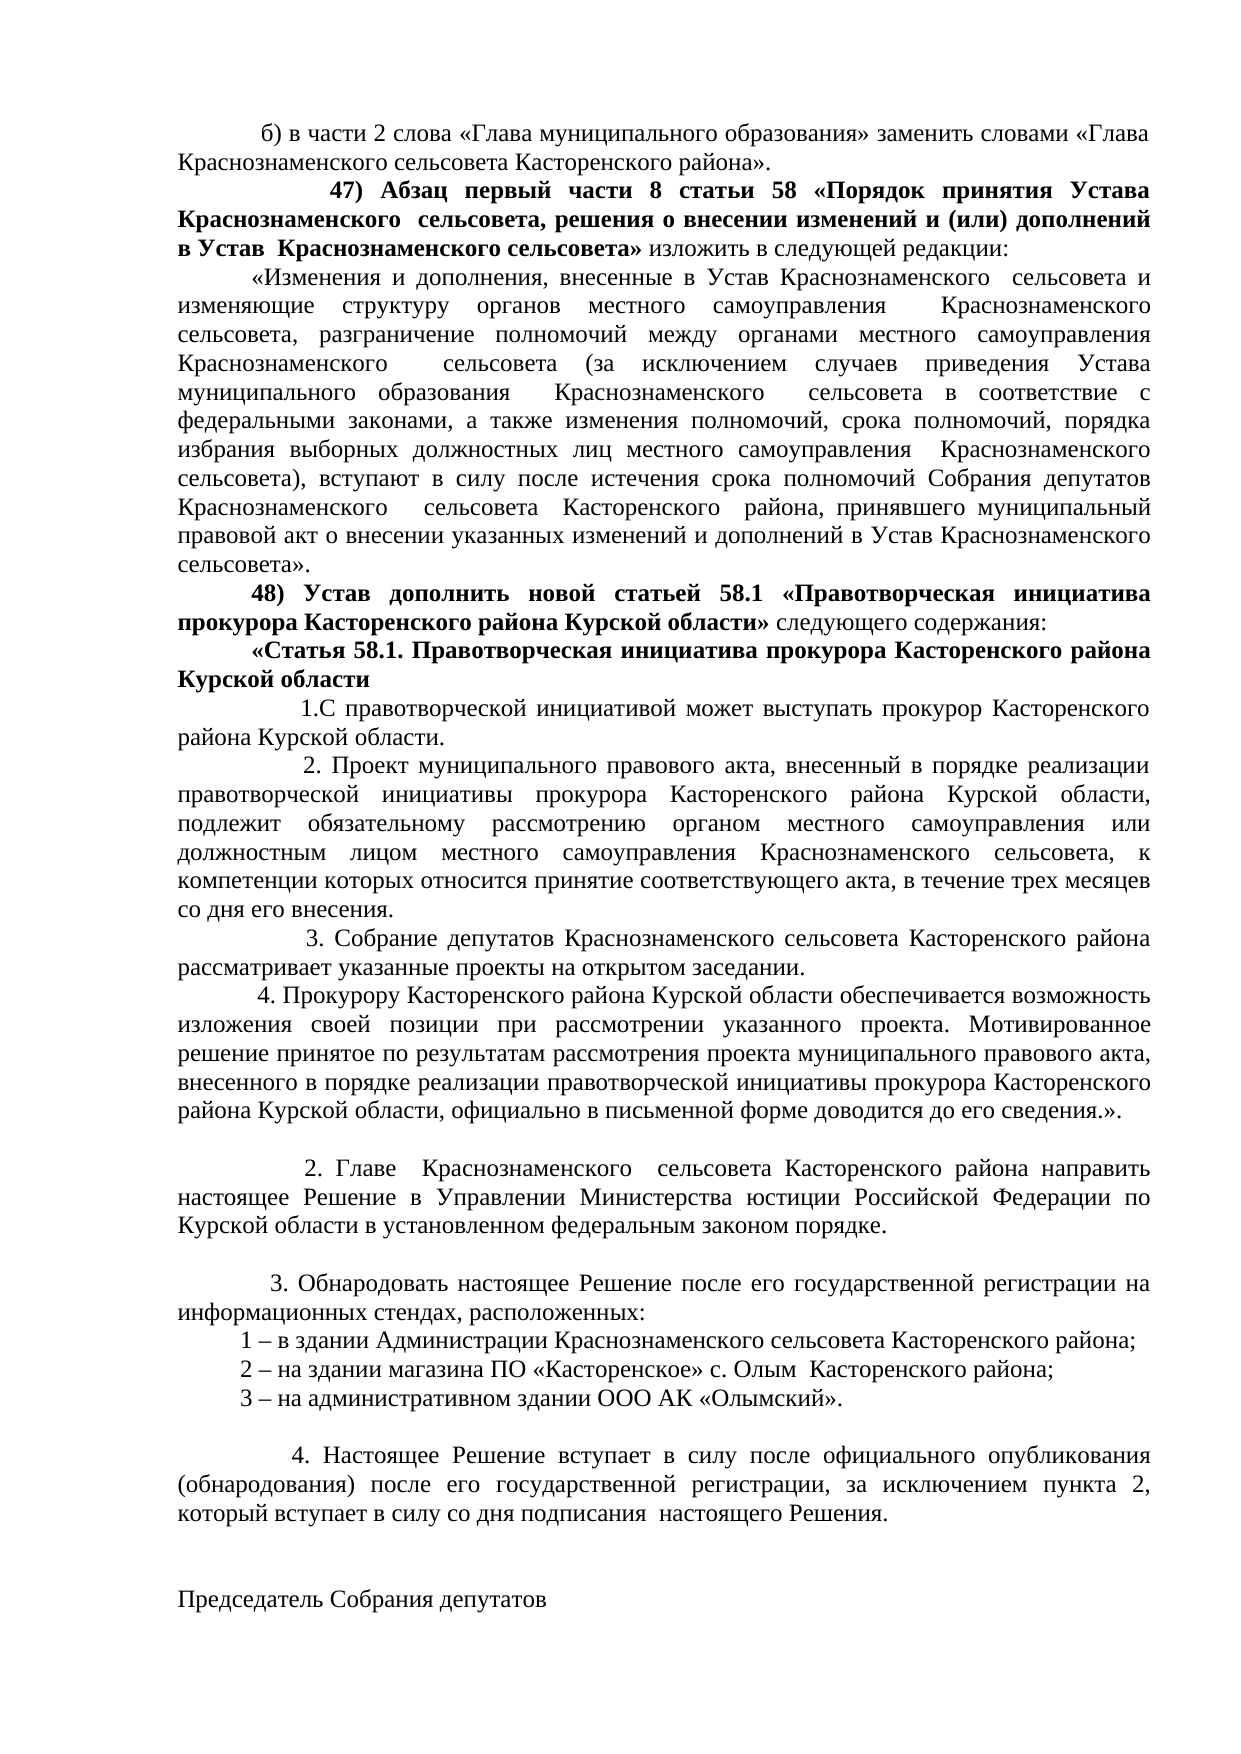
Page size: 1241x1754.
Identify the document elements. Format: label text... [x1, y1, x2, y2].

text 48) Устав дополнить новой статьей 58.1 «Правотворческая инициатива прокурора Касторенского района Курской области» следующего содержания: [177, 578, 1152, 636]
text 2 – на здании магазина ПО «Касторенское» с. Олым Касторенского района; [177, 1354, 1207, 1383]
text 4. Прокурору Касторенского района Курской области обеспечивается возможность изложения своей позиции при рассмотрении указанного проекта. Мотивированное решение принятое по результатам рассмотрения проекта муниципального правового акта, внесенного в порядке реализации правотворческой инициативы прокурора Касторенского района Курской области, официально в письменной форме доводится до его сведения.». [177, 981, 1152, 1124]
text б) в части 2 слова «Глава муниципального образования» заменить словами «Глава Краснознаменского сельсовета Касторенского района». [177, 118, 1152, 176]
text 3. Собрание депутатов Краснознаменского сельсовета Касторенского района рассматривает указанные проекты на открытом заседании. [177, 923, 1152, 981]
text «Статья 58.1. Правотворческая инициатива прокурора Касторенского района Курской области [177, 636, 1152, 693]
text 1 – в здании Администрации Краснознаменского сельсовета Касторенского района; [177, 1326, 1207, 1354]
text 3 – на административном здании ООО АК «Олымский». [177, 1383, 1207, 1412]
text 2. Проект муниципального правового акта, внесенный в порядке реализации правотворческой инициативы прокурора Касторенского района Курской области, подлежит обязательному рассмотрению органом местного самоуправления или должностным лицом местного самоуправления Краснознаменского сельсовета, к компетенции которых относится принятие соответствующего акта, в течение трех месяцев со дня его внесения. [177, 751, 1152, 923]
text 4. Настоящее Решение вступает в силу после официального опубликования (обнародования) после его государственной регистрации, за исключением пункта 2, который вступает в силу со дня подписания настоящего Решения. [177, 1441, 1152, 1527]
text 3. Обнародовать настоящее Решение после его государственной регистрации на информационных стендах, расположенных: [177, 1268, 1152, 1326]
text «Изменения и дополнения, внесенные в Устав Краснознаменского сельсовета и изменяющие структуру органов местного самоуправления Краснознаменского сельсовета, разграничение полномочий между органами местного самоуправления Краснознаменского сельсовета (за исключением случаев приведения Устава муниципального образования Краснознаменского сельсовета в соответствие с федеральными законами, а также изменения полномочий, срока полномочий, порядка избрания выборных должностных лиц местного самоуправления Краснознаменского сельсовета), вступают в силу после истечения срока полномочий Собрания депутатов Краснознаменского сельсовета Касторенского района, принявшего муниципальный правовой акт о внесении указанных изменений и дополнений в Устав Краснознаменского сельсовета». [177, 262, 1152, 578]
text Председатель Собрания депутатов [177, 1584, 1152, 1613]
text 2. Главе Краснознаменского сельсовета Касторенского района направить настоящее Решение в Управлении Министерства юстиции Российской Федерации по Курской области в установленном федеральным законом порядке. [177, 1153, 1152, 1239]
text 47) Абзац первый части 8 статьи 58 «Порядок принятия Устава Краснознаменского сельсовета, решения о внесении изменений и (или) дополнений в Устав Краснознаменского сельсовета» изложить в следующей редакции: [177, 176, 1152, 262]
text 1.С правотворческой инициативой может выступать прокурор Касторенского района Курской области. [177, 693, 1152, 751]
